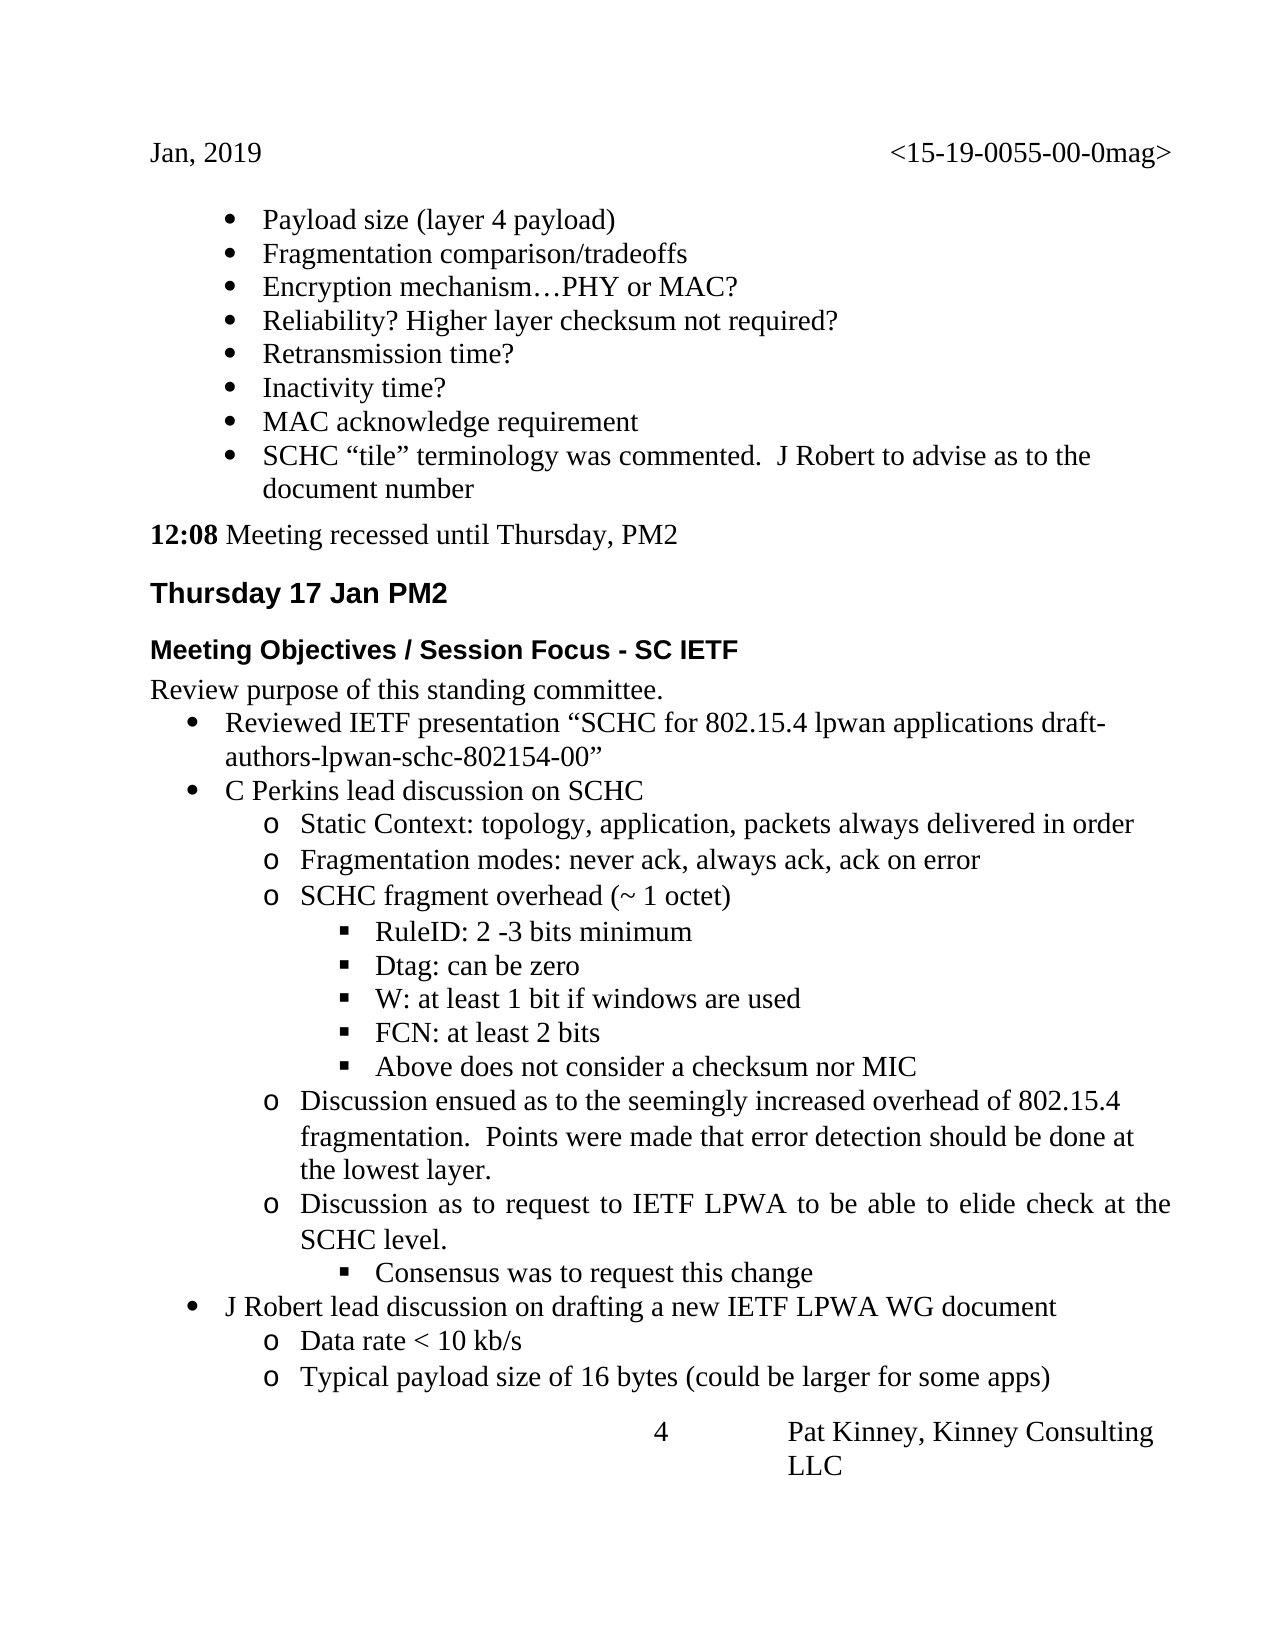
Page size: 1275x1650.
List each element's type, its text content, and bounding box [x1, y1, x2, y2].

list C Perkins lead discussion on SCHC [187, 773, 1172, 806]
list RuleID: 2 -3 bits minimum [337, 914, 1172, 948]
list Static Context: topology, application, packets always delivered in order [262, 806, 1172, 842]
list Encryption mechanism…PHY or MAC? [225, 269, 1172, 303]
list Dtag: can be zero [337, 948, 1172, 982]
list Above does not consider a checksum nor MIC [337, 1049, 1172, 1083]
list Payload size (layer 4 payload) [225, 202, 1172, 236]
list Retransmission time? [225, 337, 1172, 370]
list Fragmentation modes: never ack, always ack, ack on error [262, 842, 1172, 878]
list Data rate < 10 kb/s [262, 1323, 1172, 1359]
list Reliability? Higher layer checksum not required? [225, 303, 1172, 337]
list SCHC “tile” terminology was commented. J Robert to advise as to the document number [225, 438, 1172, 505]
list Reviewed IETF presentation “SCHC for 802.15.4 lpwan applications draft-authors-lpwan-schc-802154-00” [187, 705, 1172, 773]
list MAC acknowledge requirement [225, 404, 1172, 438]
list Inactivity time? [225, 370, 1172, 404]
list Discussion ensued as to the seemingly increased overhead of 802.15.4 fragmentation. Points were made that error detection should be done at the lowest layer. [262, 1083, 1172, 1186]
list Typical payload size of 16 bytes (could be larger for some apps) [262, 1359, 1172, 1395]
list FCN: at least 2 bits [337, 1015, 1172, 1049]
subtitle Thursday 17 Jan PM2 [150, 576, 1172, 609]
list J Robert lead discussion on drafting a new IETF LPWA WG document [187, 1289, 1172, 1323]
text 12:08 Meeting recessed until Thursday, PM2 [150, 517, 1172, 551]
list W: at least 1 bit if windows are used [337, 982, 1172, 1015]
list SCHC fragment overhead (~ 1 octet) [262, 878, 1172, 914]
list Discussion as to request to IETF LPWA to be able to elide check at the SCHC level. [262, 1186, 1172, 1255]
list Fragmentation comparison/tradeoffs [225, 236, 1172, 269]
subtitle Meeting Objectives / Session Focus - SC IETF [150, 634, 1172, 666]
list Consensus was to request this change [337, 1255, 1172, 1289]
text Review purpose of this standing committee. [150, 672, 1172, 705]
